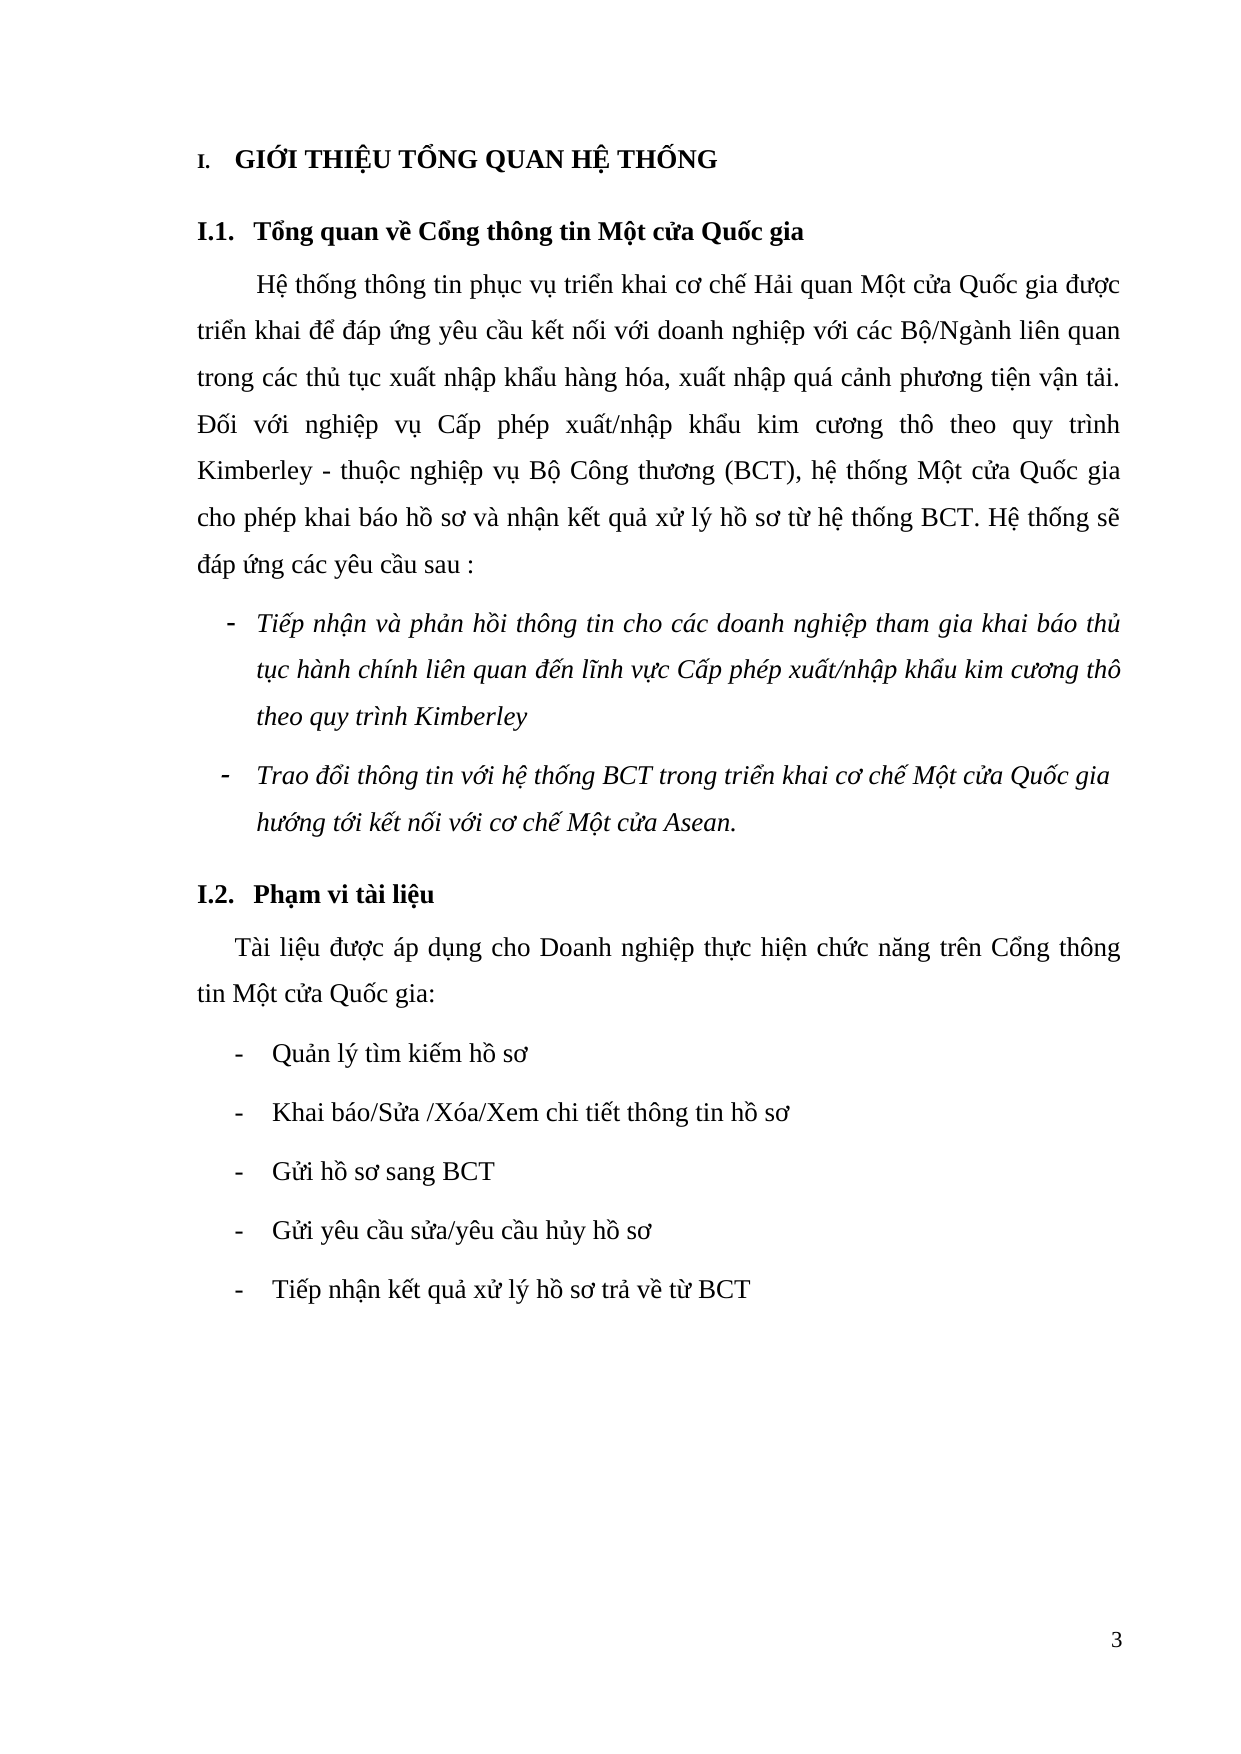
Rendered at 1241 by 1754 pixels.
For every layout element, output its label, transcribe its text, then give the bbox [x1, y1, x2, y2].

list Khai báo/Sửa /Xóa/Xem chi tiết thông tin hồ sơ [234, 1096, 1122, 1127]
subtitle GIỚI THIỆU TỔNG QUAN HỆ THỐNG [197, 143, 1122, 174]
list Gửi hồ sơ sang BCT [234, 1155, 1122, 1186]
list Trao đổi thông tin với hệ thống BCT trong triển khai cơ chế Một cửa Quốc gia hướng tới kết nối với cơ chế Một cửa Asean. [218, 759, 1122, 837]
list Tiếp nhận kết quả xử lý hồ sơ trả về từ BCT [234, 1273, 1122, 1304]
list Tiếp nhận và phản hồi thông tin cho các doanh nghiệp tham gia khai báo thủ tục hành chính liên quan đến lĩnh vực Cấp phép xuất/nhập khẩu kim cương thô theo quy trình Kimberley [226, 607, 1122, 731]
list Quản lý tìm kiếm hồ sơ [234, 1037, 1122, 1068]
subtitle Tổng quan về Cổng thông tin Một cửa Quốc gia [197, 215, 1122, 246]
text Hệ thống thông tin phục vụ triển khai cơ chế Hải quan Một cửa Quốc gia được triển khai để đáp ứng yêu cầu kết nối với doanh nghiệp với các Bộ/Ngành liên quan trong các thủ tục xuất nhập khẩu hàng hóa, xuất nhập quá cảnh phương tiện vận tải. Đối với nghiệp vụ Cấp phép xuất/nhập khẩu kim cương thô theo quy trình Kimberley - thuộc nghiệp vụ Bộ Công thương (BCT), hệ thống Một cửa Quốc gia cho phép khai báo hồ sơ và nhận kết quả xử lý hồ sơ từ hệ thống BCT. Hệ thống sẽ đáp ứng các yêu cầu sau : [197, 268, 1122, 579]
subtitle Phạm vi tài liệu [197, 878, 1122, 909]
text Tài liệu được áp dụng cho Doanh nghiệp thực hiện chức năng trên Cổng thông tin Một cửa Quốc gia: [197, 931, 1122, 1009]
list Gửi yêu cầu sửa/yêu cầu hủy hồ sơ [234, 1214, 1122, 1245]
